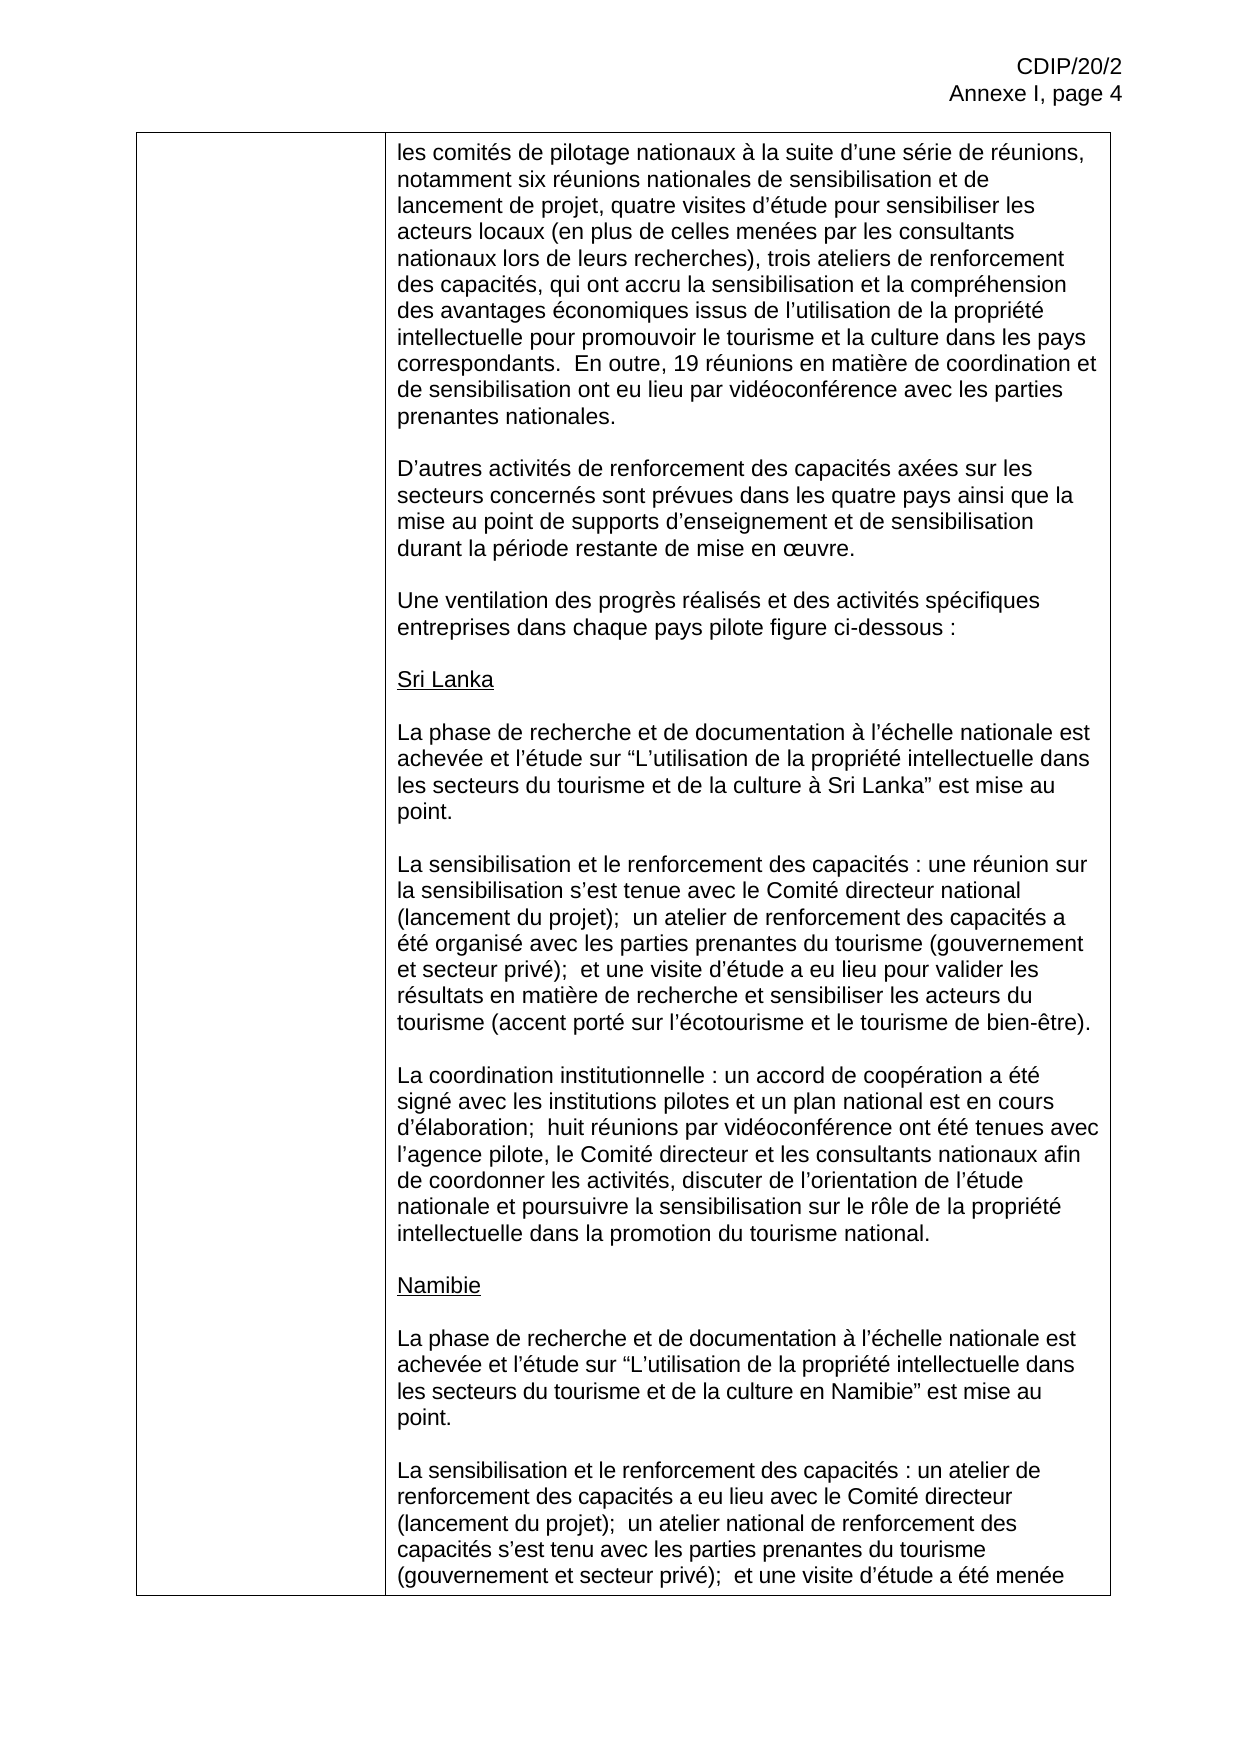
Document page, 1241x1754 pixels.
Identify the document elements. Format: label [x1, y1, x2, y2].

table_cell [137, 133, 385, 1594]
table_cell [386, 133, 1110, 1594]
